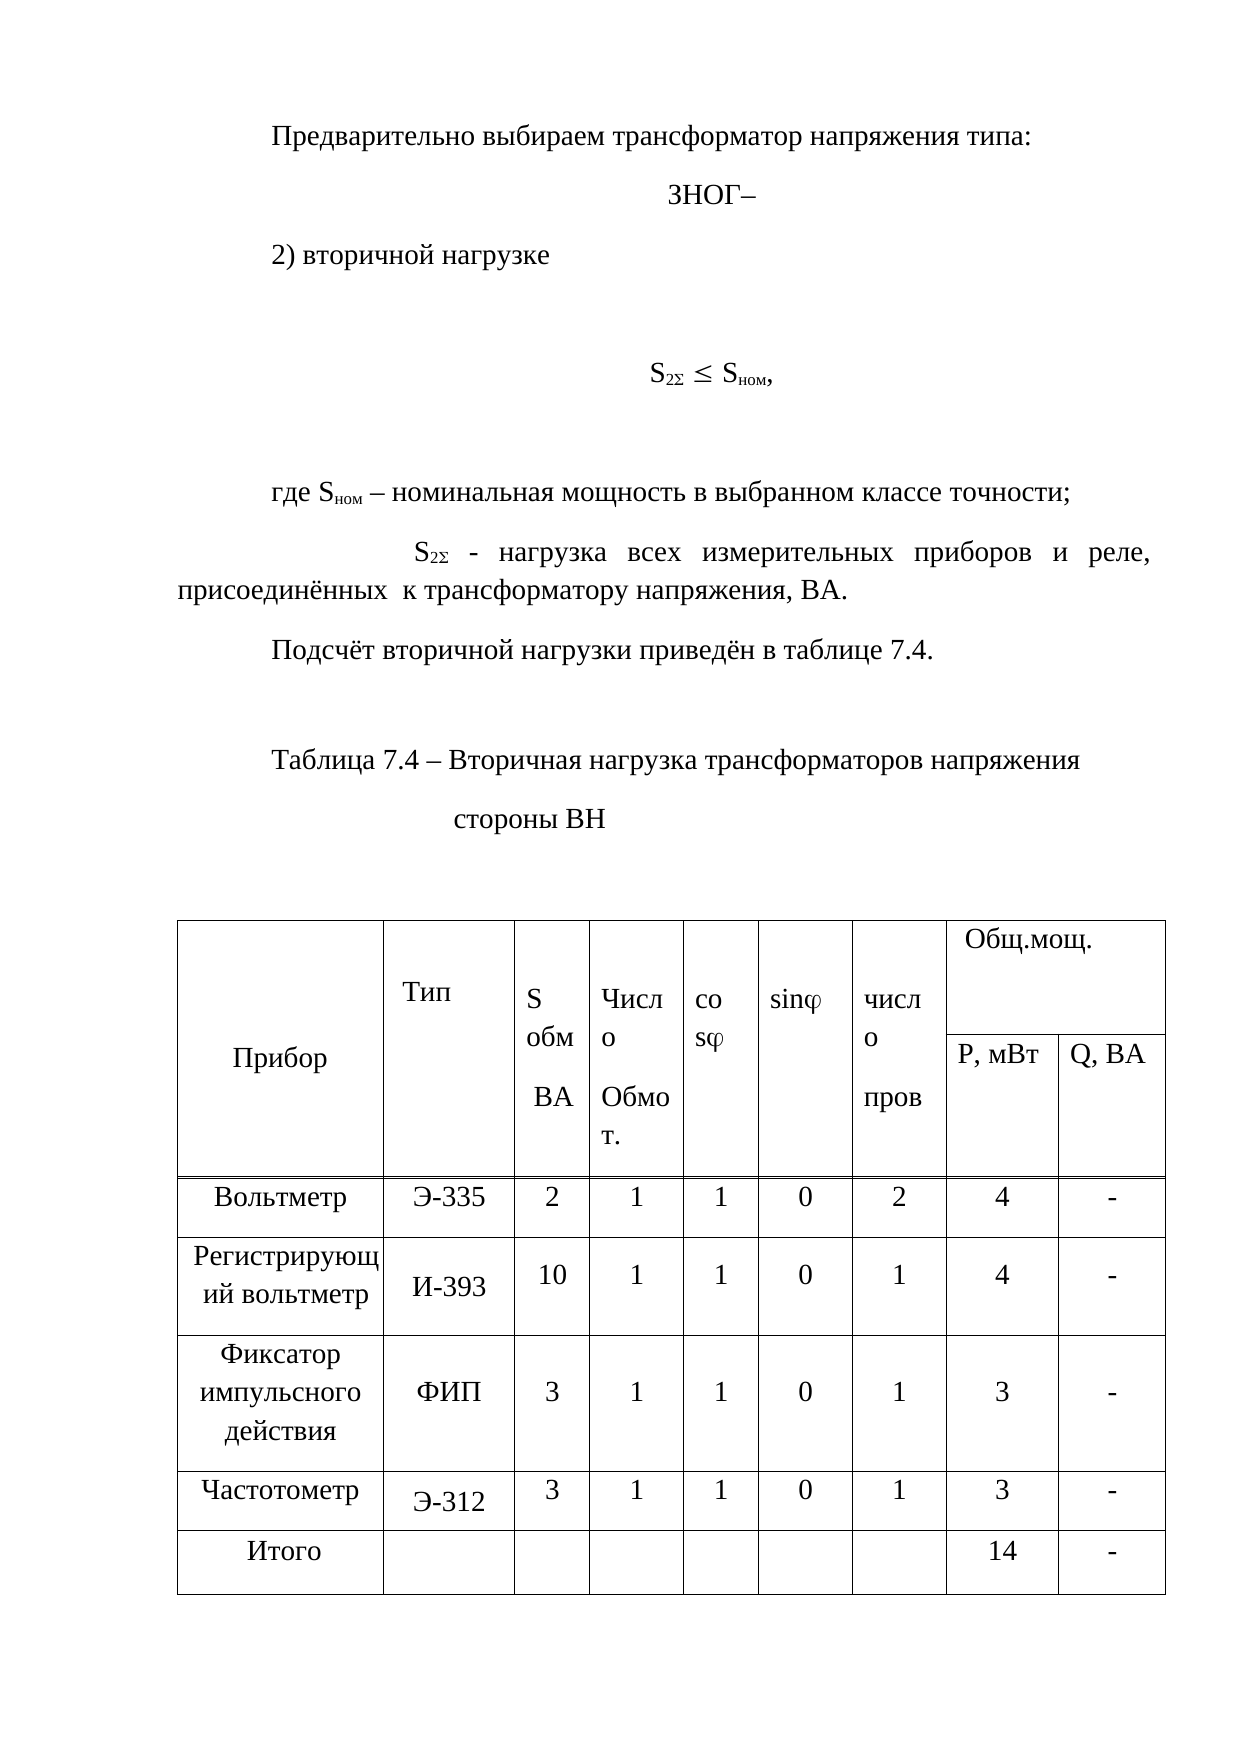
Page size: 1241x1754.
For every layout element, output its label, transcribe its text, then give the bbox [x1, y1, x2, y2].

text Предварительно выбираем трансформатор напряжения типа: [177, 118, 1152, 152]
table_cell 1 [684, 1472, 758, 1530]
text где Sном – номинальная мощность в выбранном классе точности; [177, 474, 1152, 508]
table_header Число Обмот. [590, 921, 683, 1176]
table_cell 0 [759, 1179, 852, 1237]
table_header Общ.мощ. [947, 921, 1165, 1033]
table_cell 1 [684, 1238, 758, 1335]
table_cell [515, 1531, 589, 1593]
table_header Прибор [178, 921, 383, 1176]
table_cell Q, ВА [1059, 1035, 1165, 1176]
table_cell 3 [515, 1472, 589, 1530]
text Подсчёт вторичной нагрузки приведён в таблице 7.4. [177, 632, 1152, 665]
table_header число пров [853, 921, 946, 1176]
table_cell - [1059, 1472, 1165, 1530]
table_cell И-393 [384, 1238, 514, 1335]
table_cell Регистрирующий вольтметр [178, 1238, 383, 1335]
table_cell Фиксатор импульсного действия [178, 1336, 383, 1471]
table_cell 0 [759, 1336, 852, 1471]
table_header cos [684, 921, 758, 1176]
table_cell 4 [947, 1238, 1058, 1335]
table_header sin [759, 921, 852, 1176]
table_cell - [1059, 1179, 1165, 1237]
table_cell 0 [759, 1238, 852, 1335]
text S2 Sном, [177, 356, 1152, 389]
table_cell 10 [515, 1238, 589, 1335]
table_cell 3 [515, 1336, 589, 1471]
text Таблица 7.4 – Вторичная нагрузка трансформаторов напряжения [177, 742, 1152, 776]
table_cell 1 [590, 1179, 683, 1237]
table_header Sобм ВА [515, 921, 589, 1176]
table_cell 3 [947, 1336, 1058, 1471]
table_cell Частотометр [178, 1472, 383, 1530]
table_cell [853, 1531, 946, 1593]
table_cell 1 [684, 1336, 758, 1471]
table_cell 1 [590, 1472, 683, 1530]
table_cell ФИП [384, 1336, 514, 1471]
table_cell Вольтметр [178, 1179, 383, 1237]
table_cell 1 [853, 1238, 946, 1335]
table_cell 1 [853, 1472, 946, 1530]
table_cell 1 [684, 1179, 758, 1237]
table_cell 1 [590, 1238, 683, 1335]
table_cell 2 [853, 1179, 946, 1237]
table_cell [384, 1531, 514, 1593]
table_cell [684, 1531, 758, 1593]
table_cell Р, мВт [947, 1035, 1058, 1176]
table_cell 14 [947, 1531, 1058, 1593]
table_cell 1 [853, 1336, 946, 1471]
text ЗНОГ– [177, 177, 1152, 211]
table_cell - [1059, 1531, 1165, 1593]
table_cell 4 [947, 1179, 1058, 1237]
table_cell Э-335 [384, 1179, 514, 1237]
table_cell - [1059, 1336, 1165, 1471]
table_cell - [1059, 1238, 1165, 1335]
table_cell 2 [515, 1179, 589, 1237]
table_cell 3 [947, 1472, 1058, 1530]
text стороны ВН [177, 802, 1152, 835]
table_cell 0 [759, 1472, 852, 1530]
table_cell [590, 1531, 683, 1593]
text 2) вторичной нагрузке [177, 237, 1152, 270]
text S2 - нагрузка всех измерительных приборов и реле, присоединённых к трансформатору напряжения, ВА. [177, 534, 1152, 606]
table_header Тип [384, 921, 514, 1176]
table_cell 1 [590, 1336, 683, 1471]
table_cell [759, 1531, 852, 1593]
table_cell Итого [178, 1531, 383, 1593]
table_cell Э-312 [384, 1472, 514, 1530]
